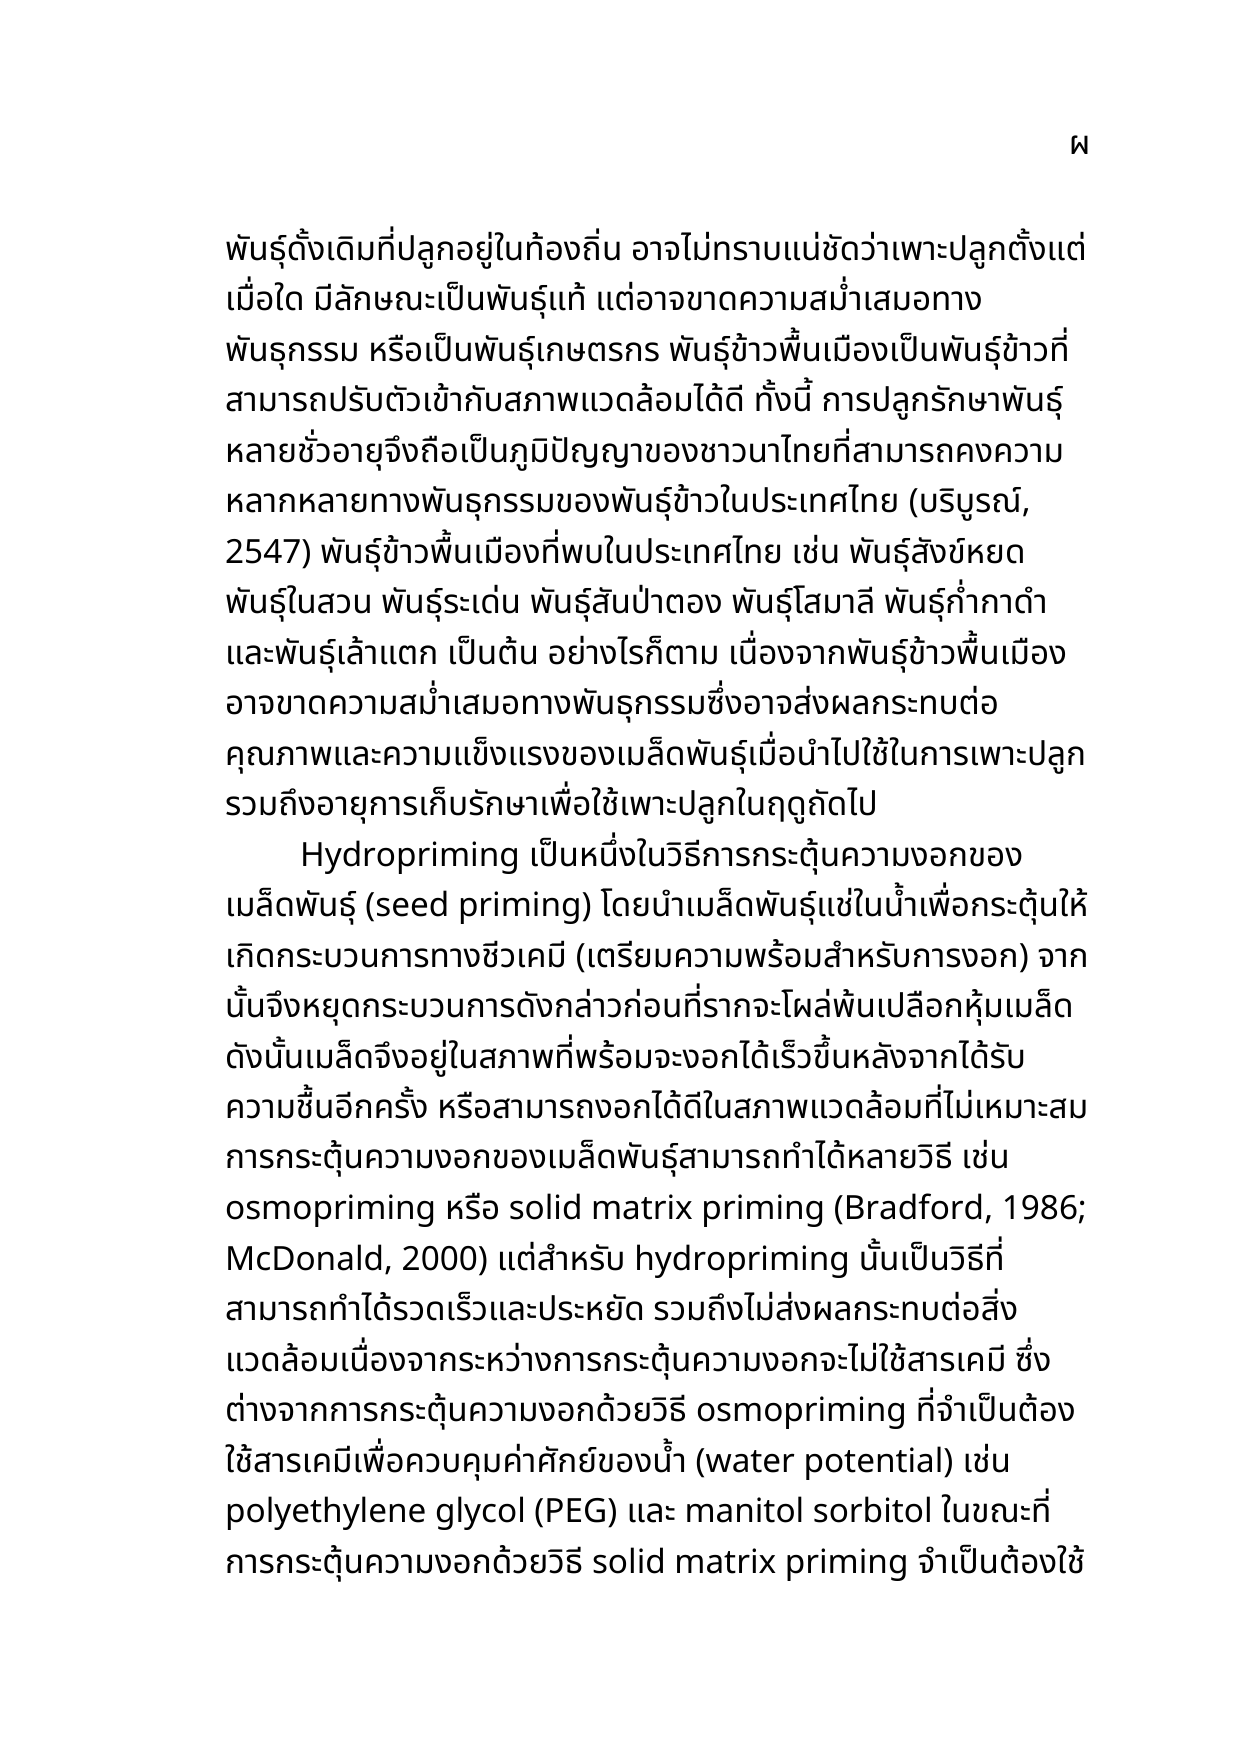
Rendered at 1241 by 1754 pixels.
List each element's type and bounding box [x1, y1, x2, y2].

text [225, 830, 1090, 1588]
text [225, 225, 1090, 830]
